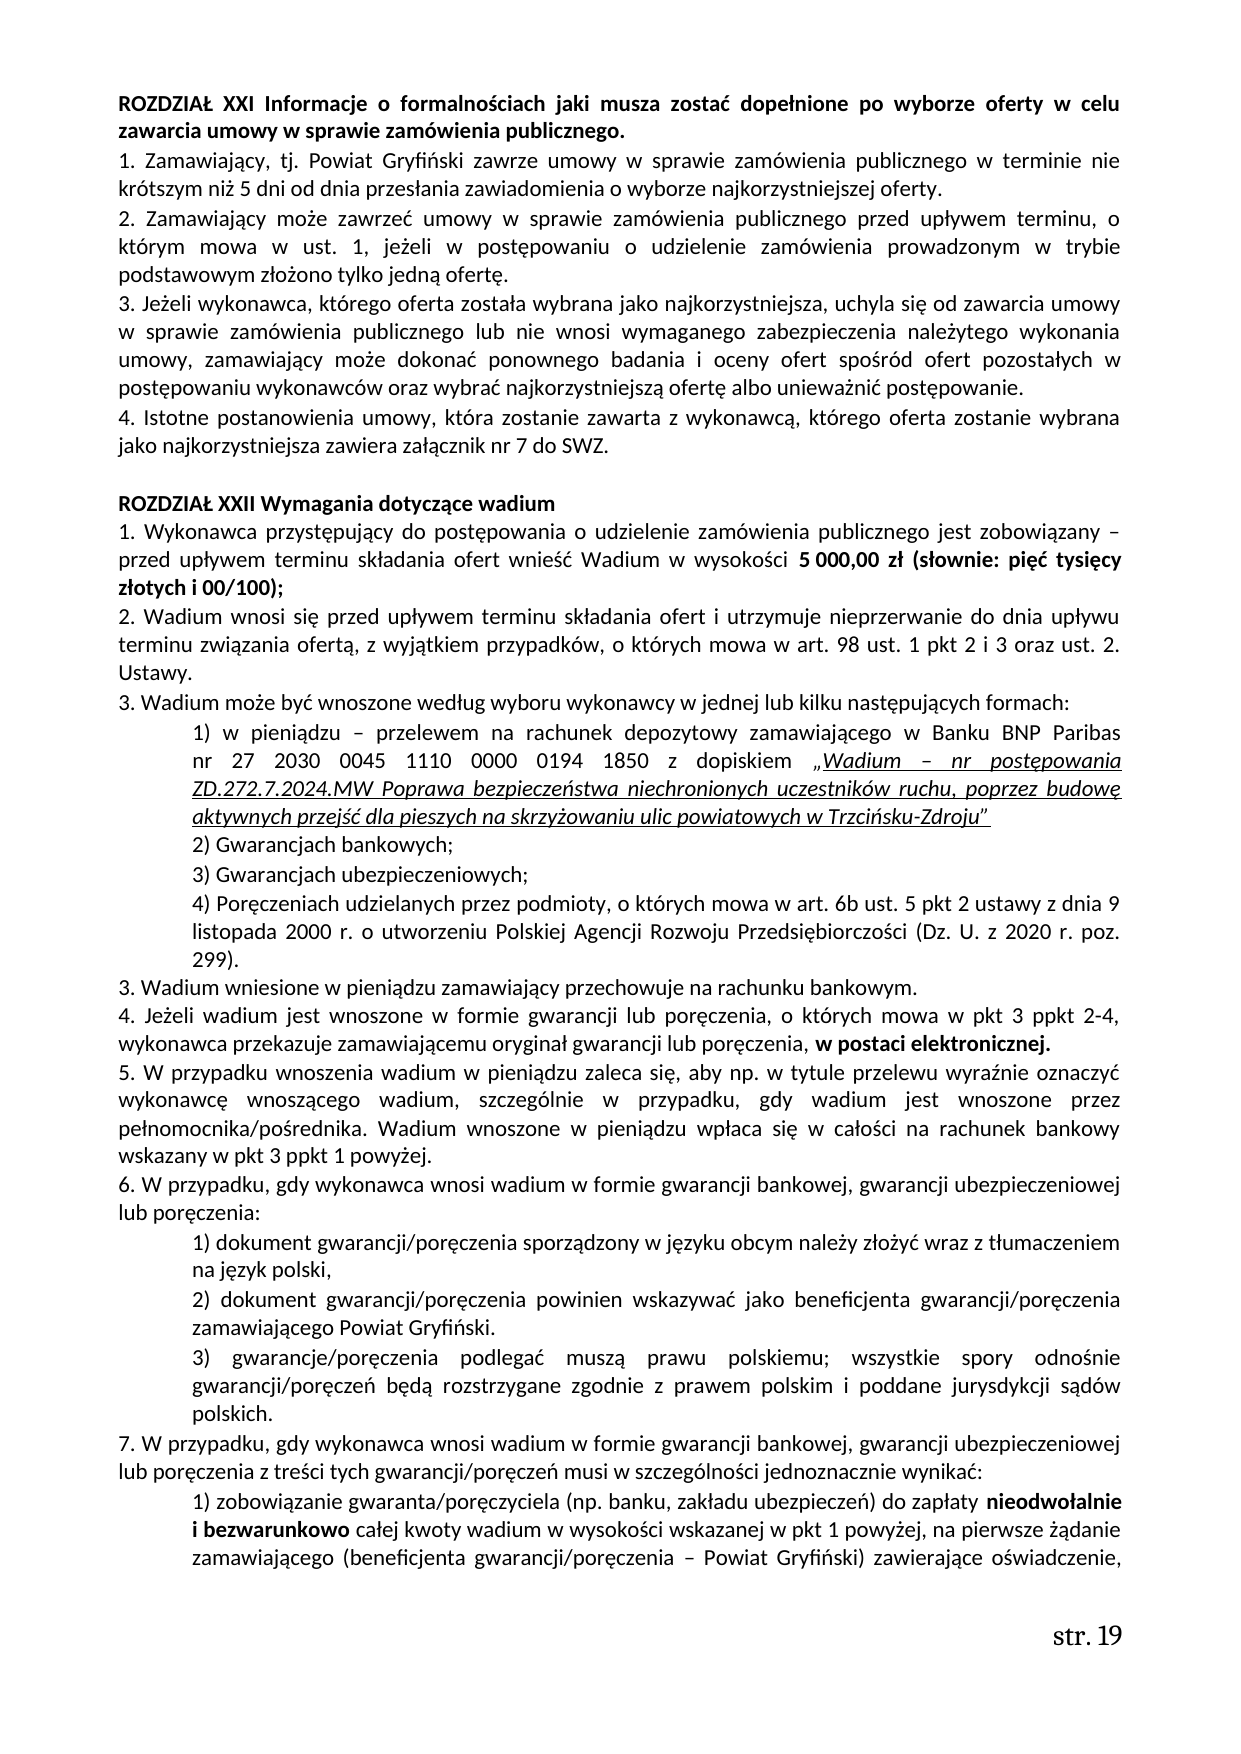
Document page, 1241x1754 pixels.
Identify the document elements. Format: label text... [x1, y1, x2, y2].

text 1. Wykonawca przystępujący do postępowania o udzielenie zamówienia publicznego jest zobowiązany – przed upływem terminu składania ofert wnieść Wadium w wysokości 5 000,00 zł (słownie: pięć tysięcy złotych i 00/100); [118, 517, 1122, 601]
text 3. Wadium może być wnoszone według wyboru wykonawcy w jednej lub kilku następujących formach: [118, 688, 1122, 716]
text 3. Jeżeli wykonawca, którego oferta została wybrana jako najkorzystniejsza, uchyla się od zawarcia umowy w sprawie zamówienia publicznego lub nie wnosi wymaganego zabezpieczenia należytego wykonania umowy, zamawiający może dokonać ponownego badania i oceny ofert spośród ofert pozostałych w postępowaniu wykonawców oraz wybrać najkorzystniejszą ofertę albo unieważnić postępowanie. [118, 289, 1122, 402]
text 4) Poręczeniach udzielanych przez podmioty, o których mowa w art. 6b ust. 5 pkt 2 ustawy z dnia 9 listopada 2000 r. o utworzeniu Polskiej Agencji Rozwoju Przedsiębiorczości (Dz. U. z 2020 r. poz. 299). [192, 889, 1122, 973]
text ROZDZIAŁ XXII Wymagania dotyczące wadium [118, 489, 1122, 517]
text 2) Gwarancjach bankowych; [118, 830, 1122, 858]
text 2. Wadium wnosi się przed upływem terminu składania ofert i utrzymuje nieprzerwanie do dnia upływu terminu związania ofertą, z wyjątkiem przypadków, o których mowa w art. 98 ust. 1 pkt 2 i 3 oraz ust. 2. Ustawy. [118, 602, 1122, 686]
text 4. Istotne postanowienia umowy, która zostanie zawarta z wykonawcą, którego oferta zostanie wybrana jako najkorzystniejsza zawiera załącznik nr 7 do SWZ. [118, 403, 1122, 459]
text 5. W przypadku wnoszenia wadium w pieniądzu zaleca się, aby np. w tytule przelewu wyraźnie oznaczyć wykonawcę wnoszącego wadium, szczególnie w przypadku, gdy wadium jest wnoszone przez pełnomocnika/pośrednika. Wadium wnoszone w pieniądzu wpłaca się w całości na rachunek bankowy wskazany w pkt 3 ppkt 1 powyżej. [118, 1058, 1122, 1170]
subtitle 1) w pieniądzu – przelewem na rachunek depozytowy zamawiającego w Banku BNP Paribas nr 27 2030 0045 1110 0000 0194 1850 z dopiskiem „Wadium – nr postępowania ZD.272.7.2024.MW Poprawa bezpieczeństwa niechronionych uczestników ruchu, poprzez budowę aktywnych przejść dla pieszych na skrzyżowaniu ulic powiatowych w Trzcińsku-Zdroju” [118, 718, 1122, 830]
text 1) dokument gwarancji/poręczenia sporządzony w języku obcym należy złożyć wraz z tłumaczeniem na język polski, [192, 1228, 1122, 1284]
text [192, 1487, 1122, 1571]
text 2) dokument gwarancji/poręczenia powinien wskazywać jako beneficjenta gwarancji/poręczenia zamawiającego Powiat Gryfiński. [192, 1286, 1122, 1342]
text ROZDZIAŁ XXI Informacje o formalnościach jaki musza zostać dopełnione po wyborze oferty w celu zawarcia umowy w sprawie zamówienia publicznego. [118, 89, 1122, 145]
text 3) gwarancje/poręczenia podlegać muszą prawu polskiemu; wszystkie spory odnośnie gwarancji/poręczeń będą rozstrzygane zgodnie z prawem polskim i poddane jurysdykcji sądów polskich. [192, 1343, 1122, 1427]
text 1. Zamawiający, tj. Powiat Gryfiński zawrze umowy w sprawie zamówienia publicznego w terminie nie krótszym niż 5 dni od dnia przesłania zawiadomienia o wyborze najkorzystniejszej oferty. [118, 146, 1122, 202]
text 3) Gwarancjach ubezpieczeniowych; [118, 860, 1122, 888]
text 6. W przypadku, gdy wykonawca wnosi wadium w formie gwarancji bankowej, gwarancji ubezpieczeniowej lub poręczenia: [118, 1170, 1122, 1226]
text 3. Wadium wniesione w pieniądzu zamawiający przechowuje na rachunku bankowym. [118, 973, 1122, 1002]
text 2. Zamawiający może zawrzeć umowy w sprawie zamówienia publicznego przed upływem terminu, o którym mowa w ust. 1, jeżeli w postępowaniu o udzielenie zamówienia prowadzonym w trybie podstawowym złożono tylko jedną ofertę. [118, 204, 1122, 288]
text 4. Jeżeli wadium jest wnoszone w formie gwarancji lub poręczenia, o których mowa w pkt 3 ppkt 2-4, wykonawca przekazuje zamawiającemu oryginał gwarancji lub poręczenia, w postaci elektronicznej. [118, 1002, 1122, 1058]
text 7. W przypadku, gdy wykonawca wnosi wadium w formie gwarancji bankowej, gwarancji ubezpieczeniowej lub poręczenia z treści tych gwarancji/poręczeń musi w szczególności jednoznacznie wynikać: [118, 1429, 1122, 1485]
